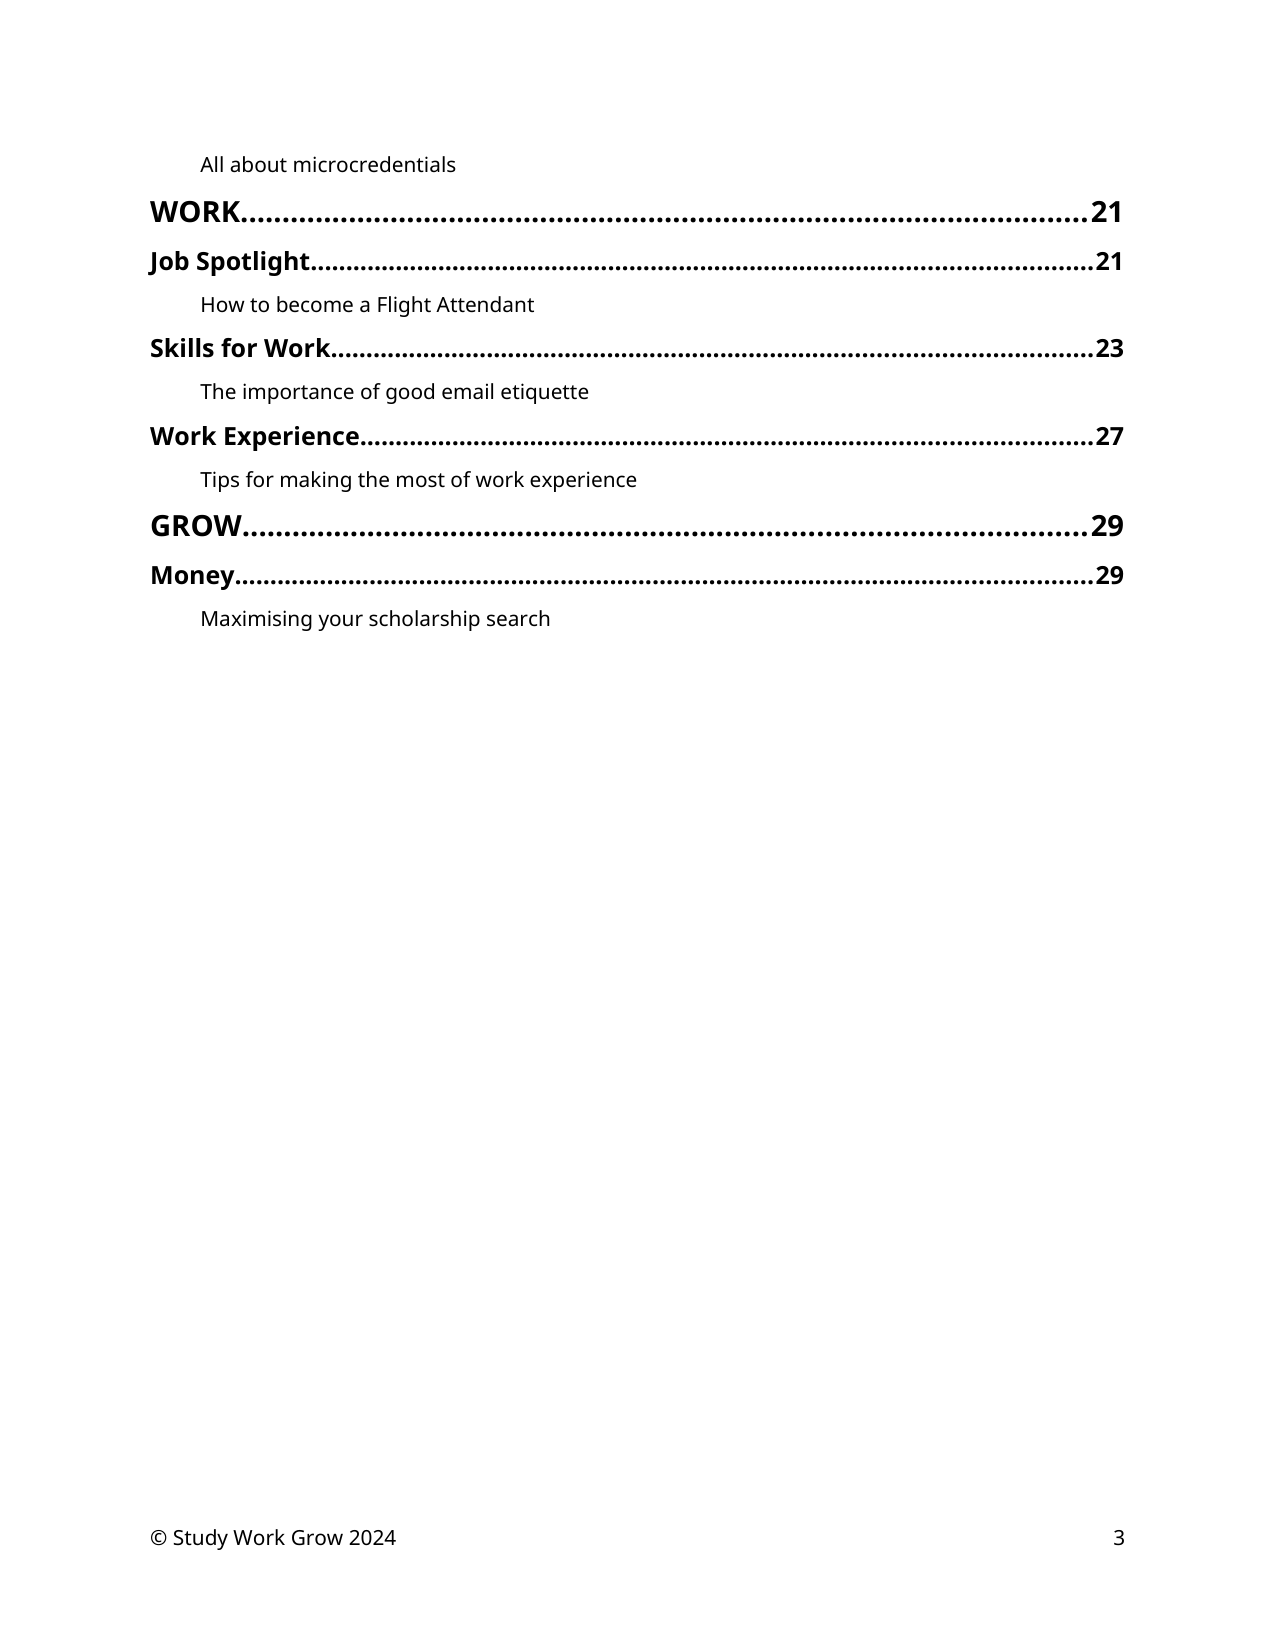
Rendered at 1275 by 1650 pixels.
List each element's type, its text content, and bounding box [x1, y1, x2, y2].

text The importance of good email etiquette [200, 377, 1125, 406]
text Money 29 [150, 558, 1125, 592]
text Maximising your scholarship search [200, 604, 1125, 633]
text All about microcredentials [200, 150, 1125, 178]
text Work Experience 27 [150, 418, 1125, 452]
text How to become a Flight Attendant [200, 290, 1125, 318]
text Grow 29 [150, 506, 1125, 545]
text Work 21 [150, 191, 1125, 231]
text Job Spotlight 21 [150, 243, 1125, 277]
text Skills for Work 23 [150, 331, 1125, 365]
text Tips for making the most of work experience [200, 465, 1125, 493]
